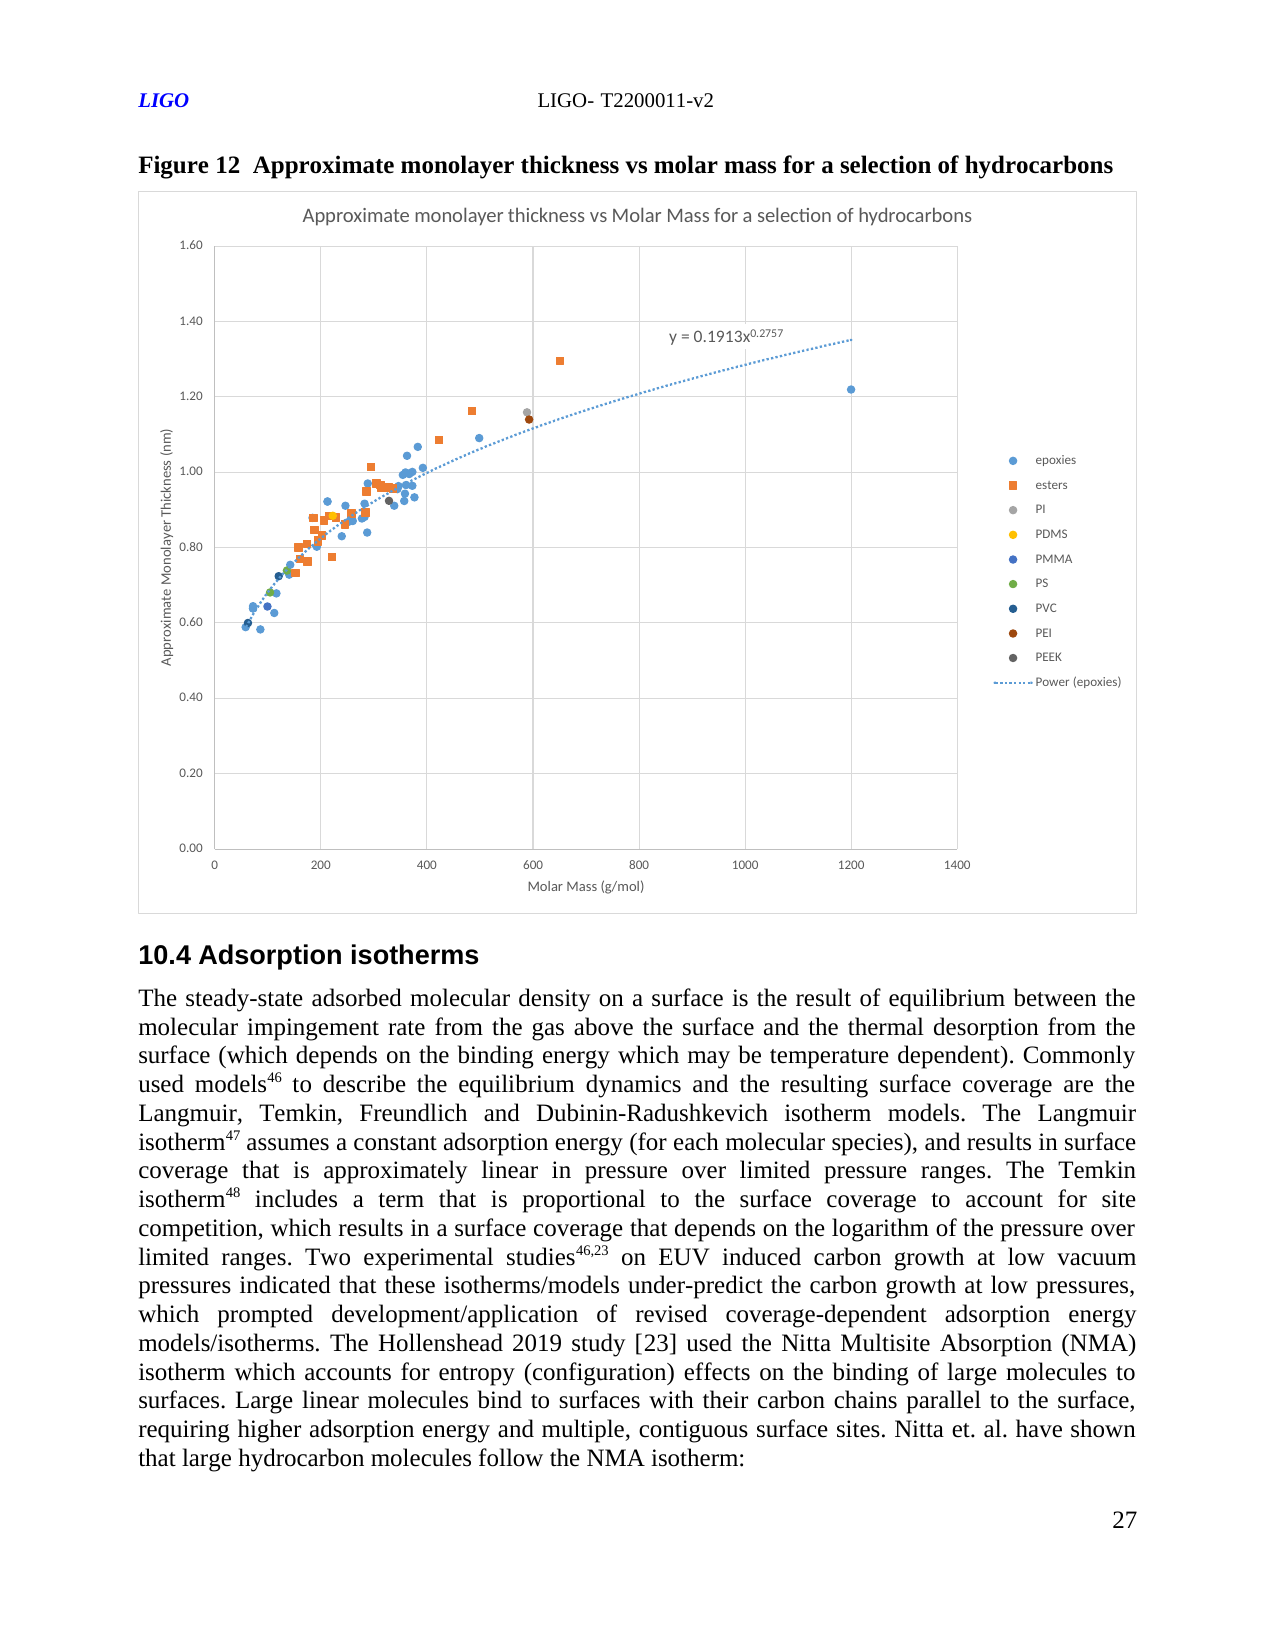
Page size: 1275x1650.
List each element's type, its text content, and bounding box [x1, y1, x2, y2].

subtitle Adsorption isotherms [138, 939, 1137, 971]
text The steady-state adsorbed molecular density on a surface is the result of equilibrium between the molecular impingement rate from the gas above the surface and the thermal desorption from the surface (which depends on the binding energy which may be temperature dependent). Commonly used models to describe the equilibrium dynamics and the resulting surface coverage are the Langmuir, Temkin, Freundlich and Dubinin-Radushkevich isotherm models. The Langmuir isotherm assumes a constant adsorption energy (for each molecular species), and results in surface coverage that is approximately linear in pressure over limited pressure ranges. The Temkin isotherm includes a term that is proportional to the surface coverage to account for site competition, which results in a surface coverage that depends on the logarithm of the pressure over limited ranges. Two experimental studies46,23 on EUV induced carbon growth at low vacuum pressures indicated that these isotherms/models under-predict the carbon growth at low pressures, which prompted development/application of revised coverage-dependent adsorption energy models/isotherms. The Hollenshead 2019 study [23] used the Nitta Multisite Absorption (NMA) isotherm which accounts for entropy (configuration) effects on the binding of large molecules to surfaces. Large linear molecules bind to surfaces with their carbon chains parallel to the surface, requiring higher adsorption energy and multiple, contiguous surface sites. Nitta et. al. have shown that large hydrocarbon molecules follow the NMA isotherm: [138, 983, 1137, 1472]
